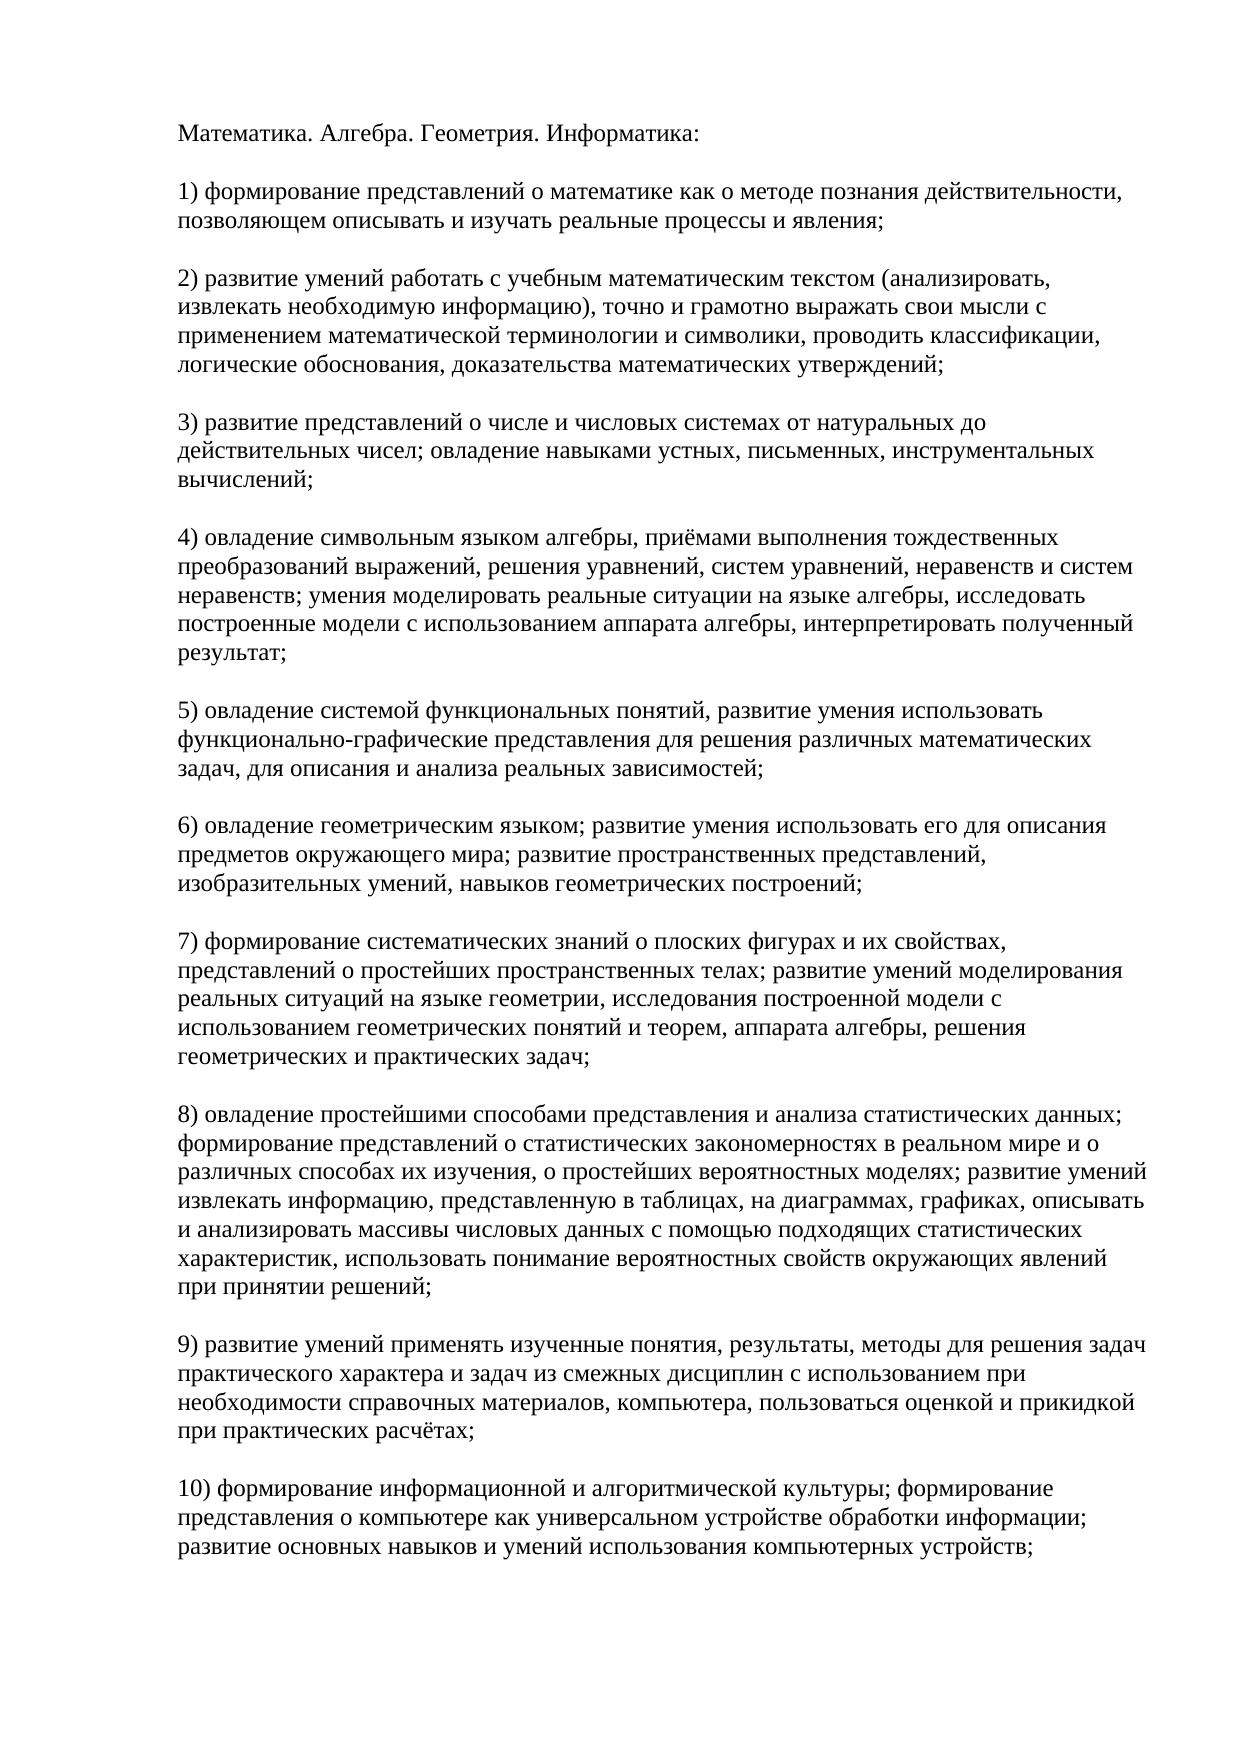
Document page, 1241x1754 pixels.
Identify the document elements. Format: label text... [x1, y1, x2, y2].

text 6) овладение геометрическим языком; развитие умения использовать его для описания предметов окружающего мира; развитие пространственных представлений, изобразительных умений, навыков геометрических построений; [177, 811, 1152, 897]
text Математика. Алгебра. Геометрия. Информатика: [177, 118, 1152, 147]
text 8) овладение простейшими способами представления и анализа статистических данных; формирование представлений о статистических закономерностях в реальном мире и о различных способах их изучения, о простейших вероятностных моделях; развитие умений извлекать информацию, представленную в таблицах, на диаграммах, графиках, описывать и анализировать массивы числовых данных с помощью подходящих статистических характеристик, использовать понимание вероятностных свойств окружающих явлений при принятии решений; [177, 1099, 1152, 1300]
text 1) формирование представлений о математике как о методе познания действительности, позволяющем описывать и изучать реальные процессы и явления; [177, 176, 1152, 233]
text 3) развитие представлений о числе и числовых системах от натуральных до действительных чисел; овладение навыками устных, письменных, инструментальных вычислений; [177, 407, 1152, 493]
text 9) развитие умений применять изученные понятия, результаты, методы для решения задач практического характера и задач из смежных дисциплин с использованием при необходимости справочных материалов, компьютера, пользоваться оценкой и прикидкой при практических расчётах; [177, 1329, 1152, 1444]
text 5) овладение системой функциональных понятий, развитие умения использовать функционально-графические представления для решения различных математических задач, для описания и анализа реальных зависимостей; [177, 695, 1152, 781]
text 4) овладение символьным языком алгебры, приёмами выполнения тождественных преобразований выражений, решения уравнений, систем уравнений, неравенств и систем неравенств; умения моделировать реальные ситуации на языке алгебры, исследовать построенные модели с использованием аппарата алгебры, интерпретировать полученный результат; [177, 522, 1152, 666]
text 2) развитие умений работать с учебным математическим текстом (анализировать, извлекать необходимую информацию), точно и грамотно выражать свои мысли с применением математической терминологии и символики, проводить классификации, логические обоснования, доказательства математических утверждений; [177, 263, 1152, 378]
text 10) формирование информационной и алгоритмической культуры; формирование представления о компьютере как универсальном устройстве обработки информации; развитие основных навыков и умений использования компьютерных устройств; [177, 1473, 1152, 1560]
text 7) формирование систематических знаний о плоских фигурах и их свойствах, представлений о простейших пространственных телах; развитие умений моделирования реальных ситуаций на языке геометрии, исследования построенной модели с использованием геометрических понятий и теорем, аппарата алгебры, решения геометрических и практических задач; [177, 926, 1152, 1070]
